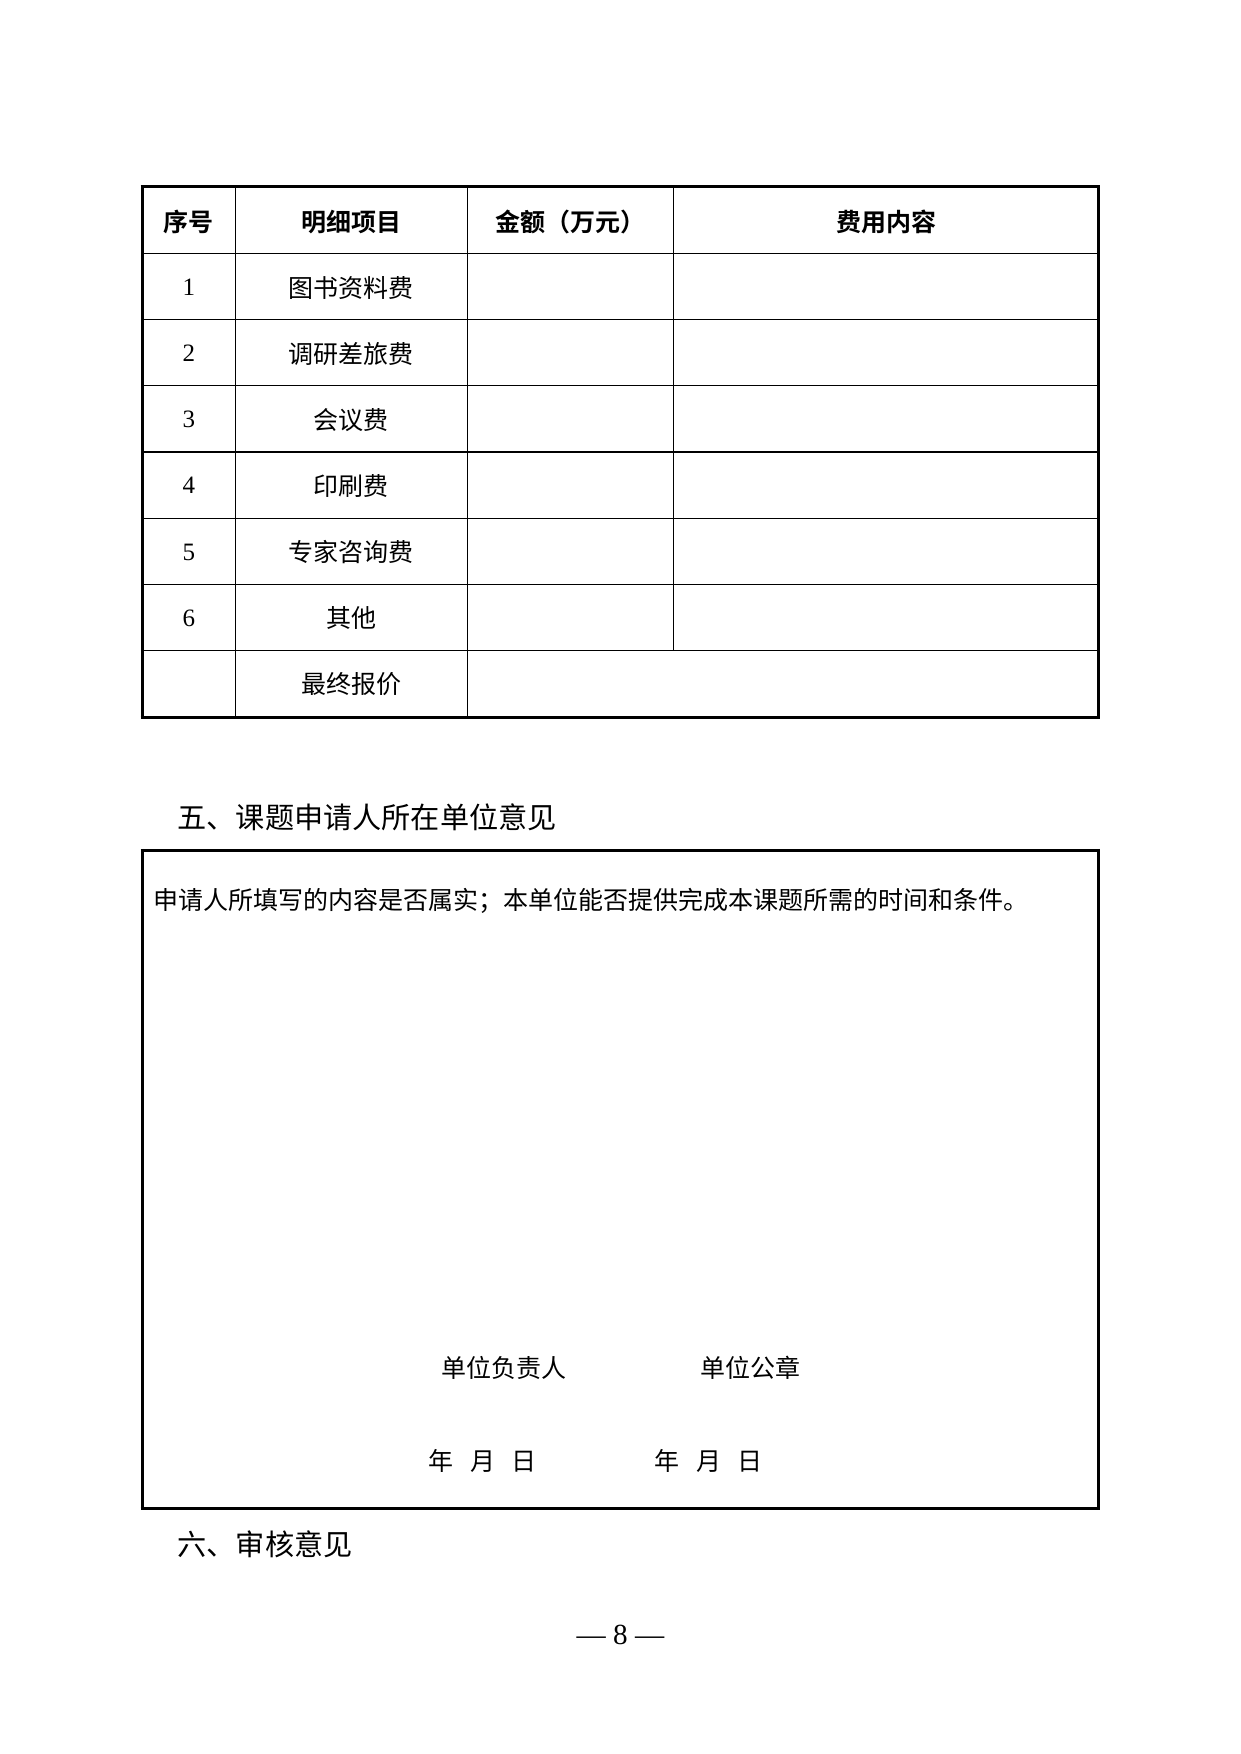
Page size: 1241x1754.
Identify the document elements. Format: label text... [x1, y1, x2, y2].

table_cell 会议费 [236, 386, 467, 451]
table_header 费用内容 [674, 188, 1097, 253]
table_cell [144, 651, 235, 716]
table_cell 图书资料费 [236, 254, 467, 319]
table_cell 专家咨询费 [236, 519, 467, 583]
table_cell [674, 453, 1097, 517]
table_cell [468, 651, 1097, 716]
text 六、审核意见 [177, 1510, 1063, 1575]
table_header 金额（万元） [468, 188, 673, 253]
table_cell 1 [144, 254, 235, 319]
table_cell [674, 519, 1097, 583]
table_cell [468, 386, 673, 451]
table_cell [468, 320, 673, 385]
table_cell 2 [144, 320, 235, 385]
table_header 序号 [144, 188, 235, 253]
table_cell 4 [144, 453, 235, 517]
table_cell [674, 320, 1097, 385]
table_cell [468, 519, 673, 583]
table_header 明细项目 [236, 188, 467, 253]
table_cell [674, 386, 1097, 451]
table_cell [468, 585, 673, 649]
table_cell 其他 [236, 585, 467, 649]
text 五、课题申请人所在单位意见 [177, 784, 1063, 849]
table_cell [674, 254, 1097, 319]
table_header 申请人所填写的内容是否属实；本单位能否提供完成本课题所需的时间和条件。 单位负责人 单位公章 年 月 日 年 月 日 [144, 852, 1097, 1507]
table_cell [468, 254, 673, 319]
table_cell 印刷费 [236, 453, 467, 517]
table_cell 3 [144, 386, 235, 451]
table_cell 6 [144, 585, 235, 649]
table_cell [468, 453, 673, 517]
table_cell 最终报价 [236, 651, 467, 716]
table_cell 5 [144, 519, 235, 583]
table_cell 调研差旅费 [236, 320, 467, 385]
table_cell [674, 585, 1097, 649]
